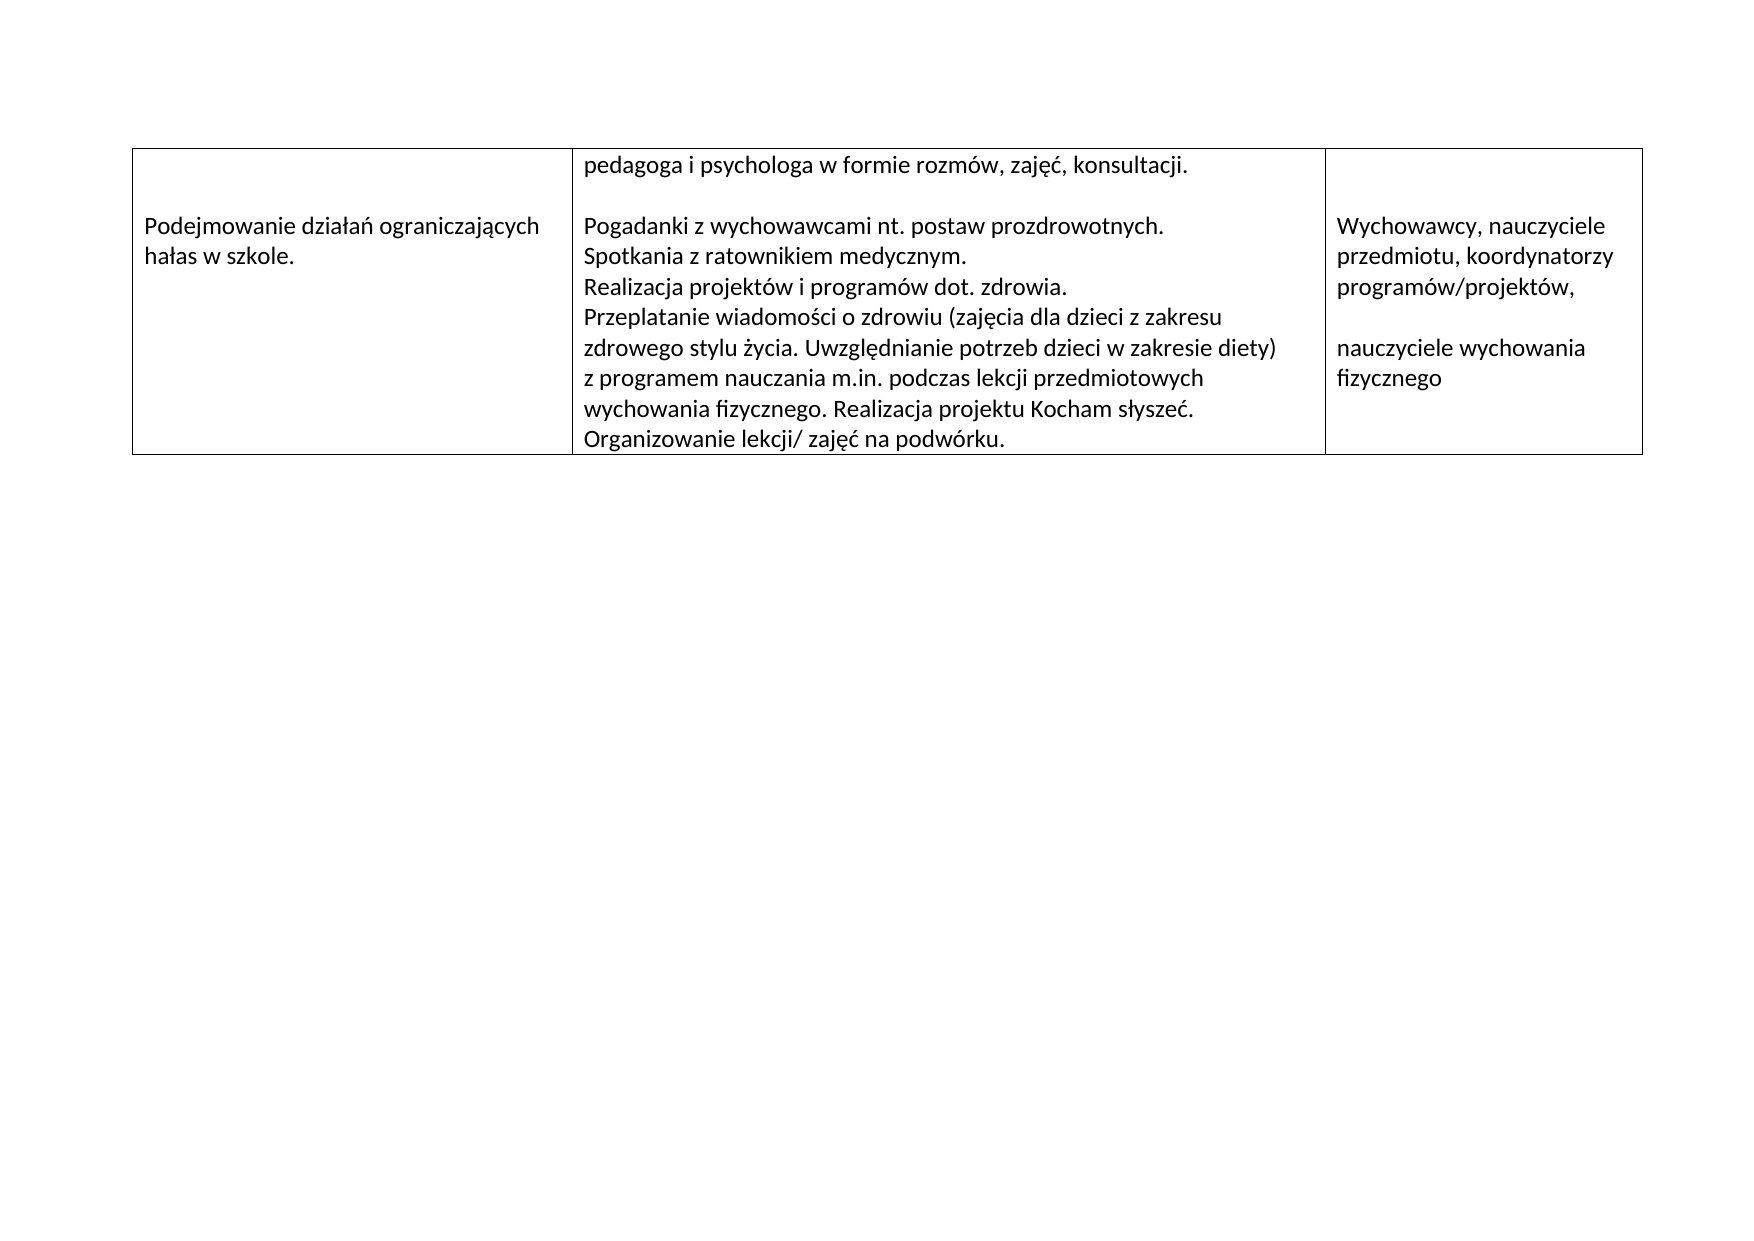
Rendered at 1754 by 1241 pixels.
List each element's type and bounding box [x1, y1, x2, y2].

table_cell [1326, 149, 1642, 454]
table_cell [573, 149, 1325, 454]
table_cell [133, 149, 572, 454]
